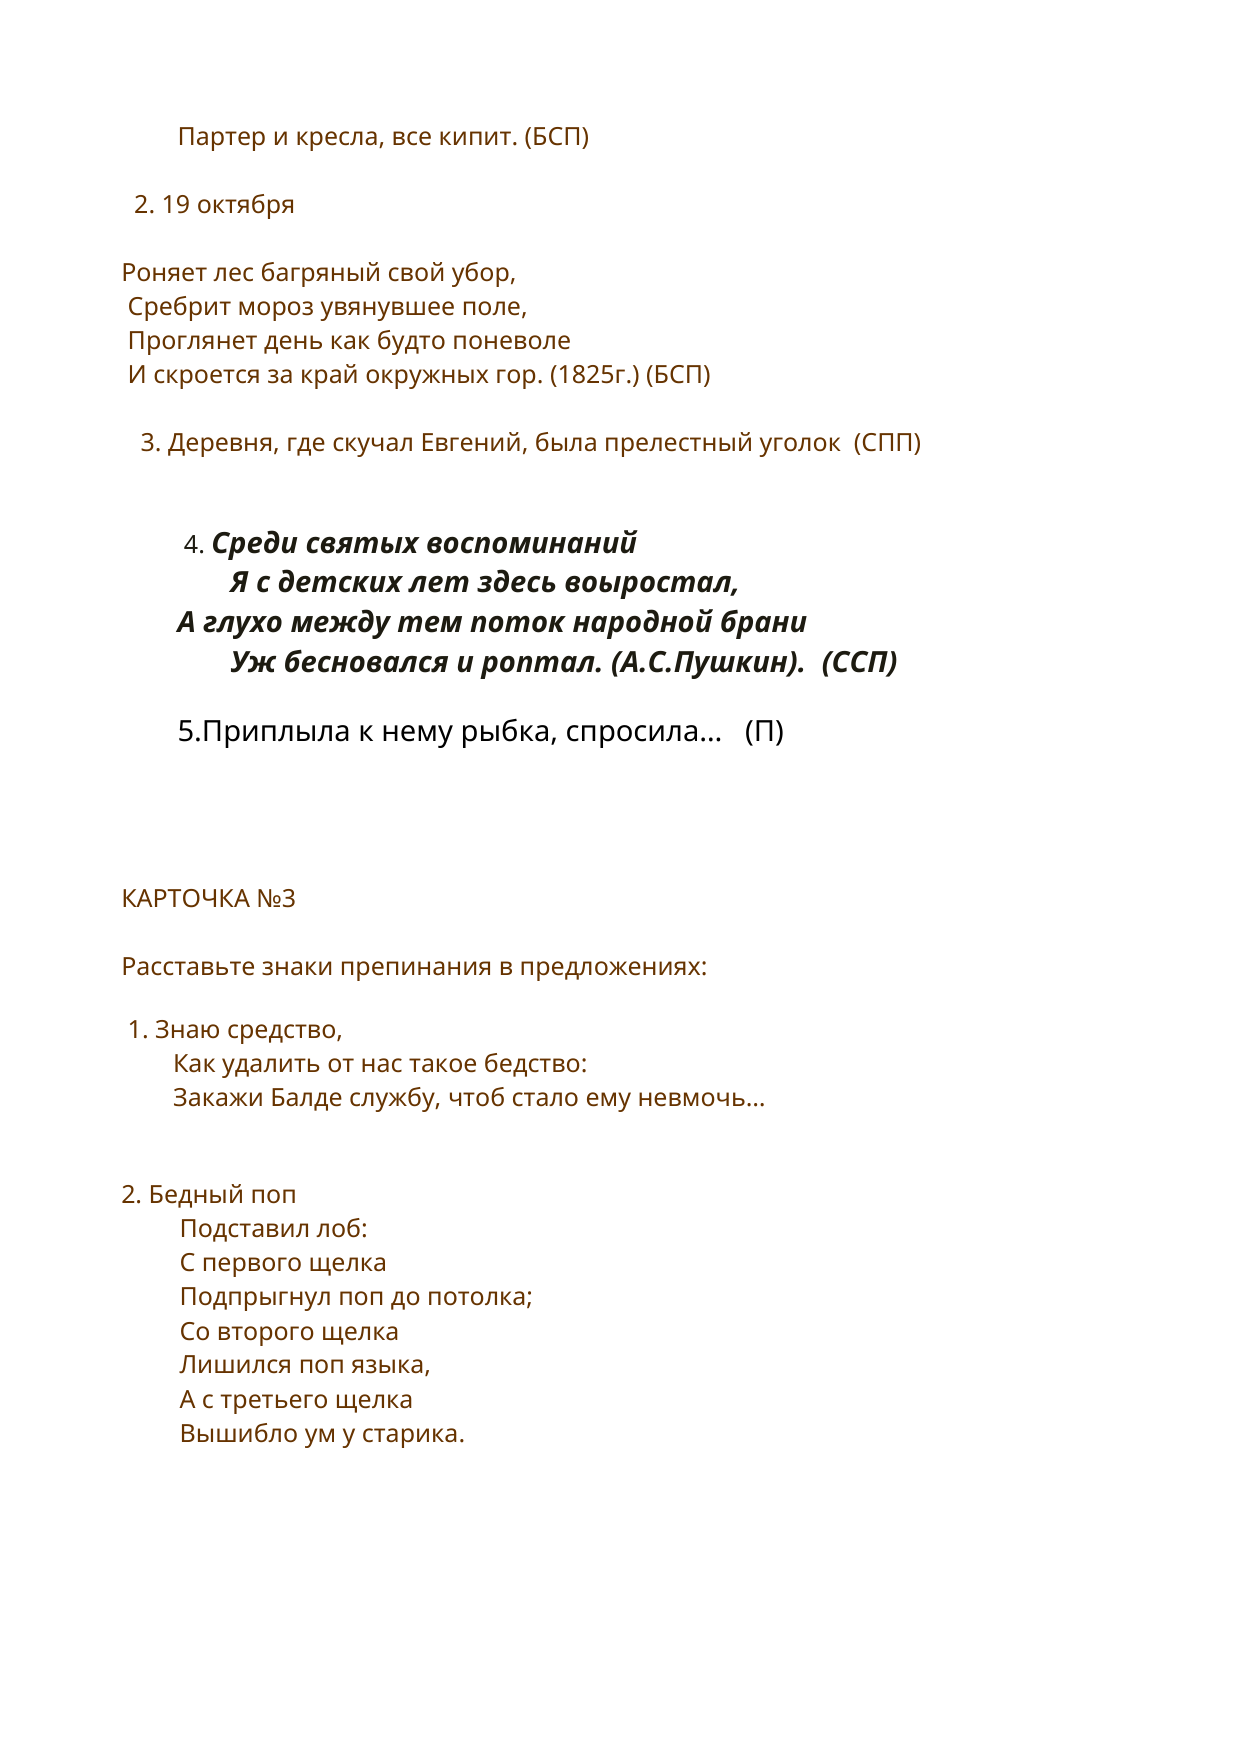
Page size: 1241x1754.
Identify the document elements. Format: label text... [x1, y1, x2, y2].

text Лишился поп языка, [121, 1347, 1152, 1381]
text КАРТОЧКА №3 [121, 881, 1152, 915]
text Подпрыгнул поп до потолка; [121, 1279, 1152, 1313]
text 2. 19 октября [121, 186, 1152, 220]
text А с третьего щелка [121, 1381, 1152, 1415]
text И скроется за край окружных гор. (1825г.) (БСП) [121, 357, 1152, 391]
text Вышибло ум у старика. [121, 1415, 1152, 1449]
text 3. Деревня, где скучал Евгений, была прелестный уголок (СПП) [121, 425, 1152, 459]
text Со второго щелка [121, 1313, 1152, 1347]
text 2. Бедный поп [121, 1177, 1152, 1211]
text 4. Среди святых воспоминаний Я с детских лет здесь воыростал, А глухо между тем поток народной брани Уж бесновался и роптал. (А.С.Пушкин). (ССП) [177, 522, 1152, 681]
text Расставьте знаки препинания в предложениях: [121, 949, 1152, 983]
text Подставил лоб: [121, 1211, 1152, 1245]
text С первого щелка [121, 1245, 1152, 1279]
text Сребрит мороз увянувшее поле, [121, 288, 1152, 322]
text 5.Приплыла к нему рыбка, спросила… (П) [177, 710, 1152, 749]
text Закажи Балде службу, чтоб стало ему невмочь… [121, 1080, 1152, 1114]
text Проглянет день как будто поневоле [121, 322, 1152, 357]
text Партер и кресла, все кипит. (БСП) [177, 118, 1152, 152]
text Роняет лес багряный свой убор, [121, 254, 1152, 288]
text Как удалить от нас такое бедство: [121, 1046, 1152, 1080]
text 1. Знаю средство, [121, 1012, 1152, 1046]
